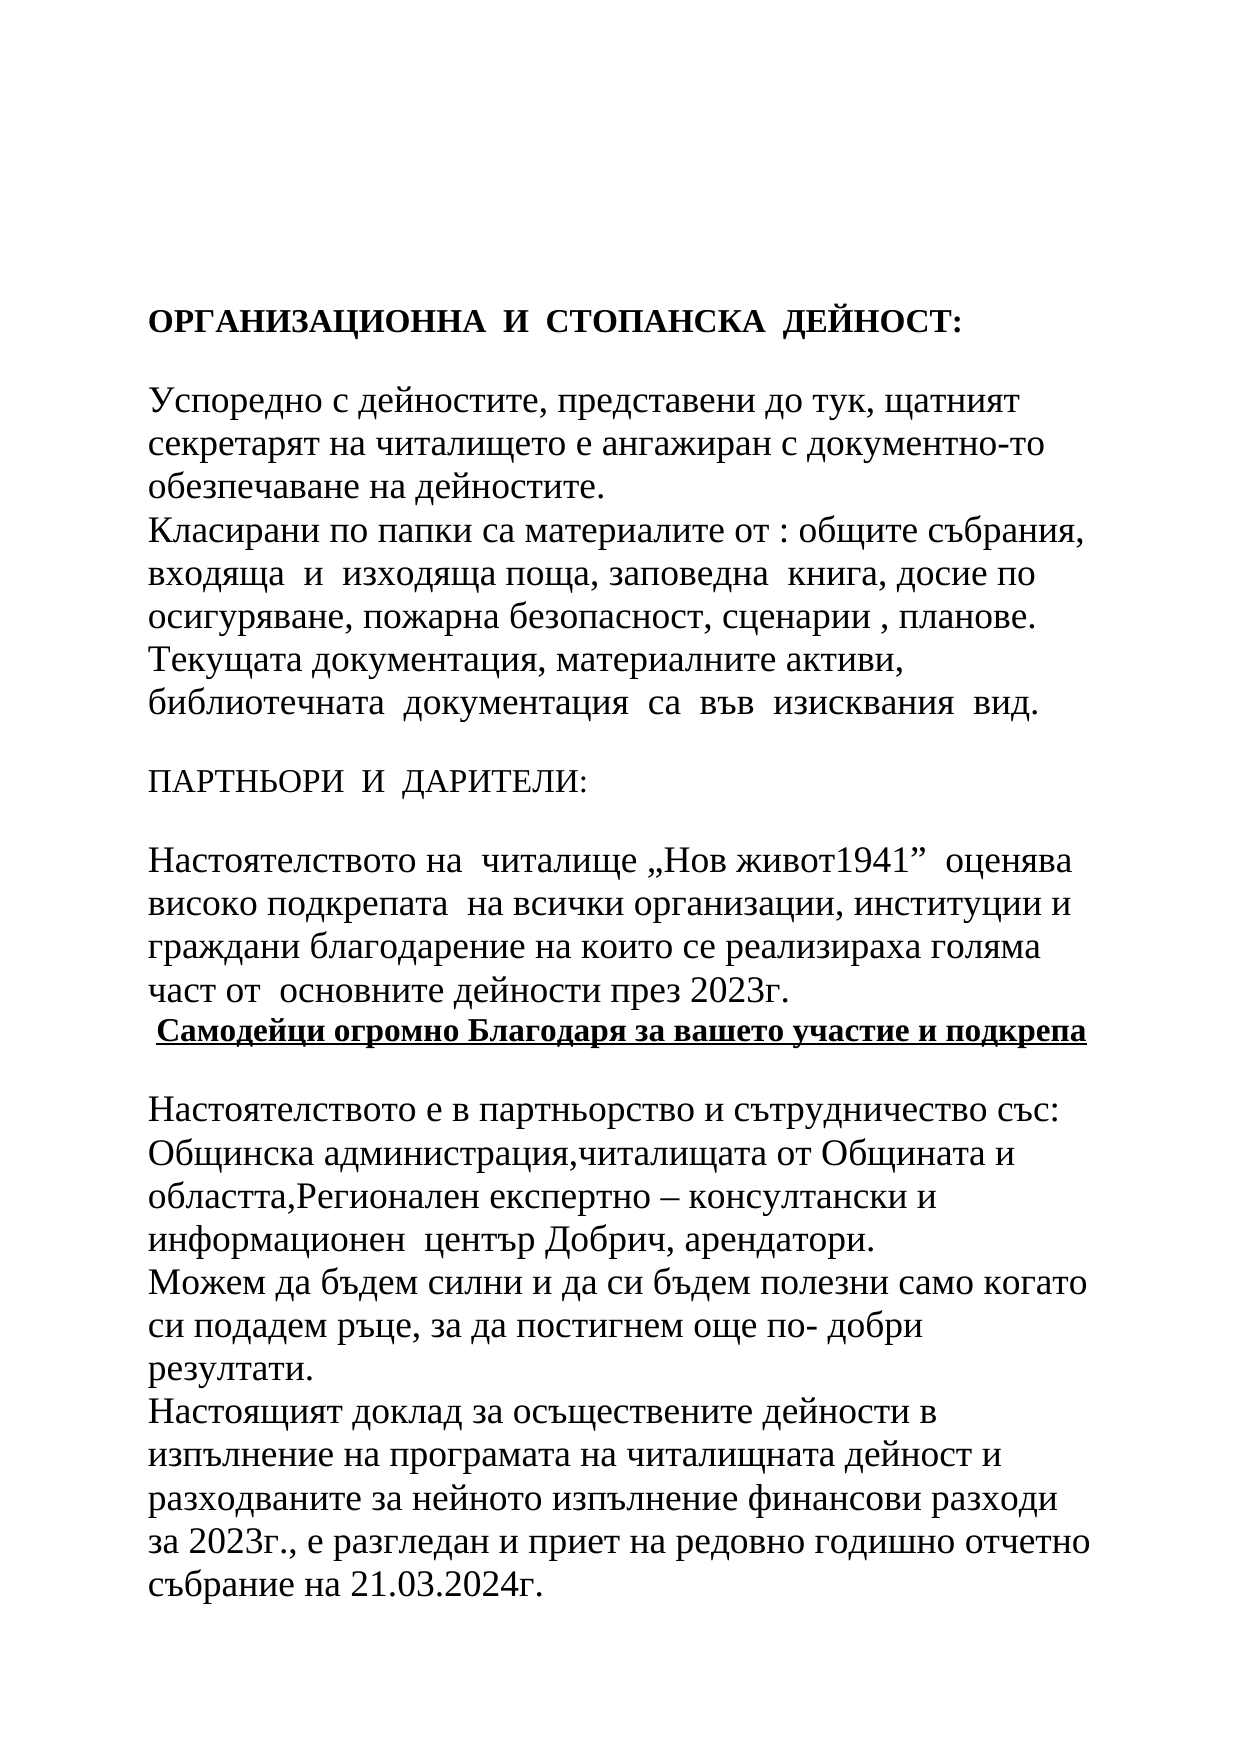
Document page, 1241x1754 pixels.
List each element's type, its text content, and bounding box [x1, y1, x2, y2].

text Класирани по папки са материалите от : общите събрания, входяща и изходяща поща, заповедна книга, досие по осигуряване, пожарна безопасност, сценарии , планове. [148, 507, 1093, 636]
text ПАРТНЬОРИ И ДАРИТЕЛИ: [148, 761, 1093, 799]
text Настоятелството на читалище „Нов живот1941” оценява високо подкрепата на всички организации, институции и граждани благодарение на които се реализираха голяма част от основните дейности през 2023г. [148, 838, 1093, 1010]
text Настоятелството е в партньорство и сътрудничество със: [148, 1087, 1093, 1130]
text Можем да бъдем силни и да си бъдем полезни само когато си подадем ръце, за да постигнем още по- добри резултати. [148, 1259, 1093, 1389]
text Успоредно с дейностите, представени до тук, щатният секретарят на читалището е ангажиран с документно-то обезпечаване на дейностите. [148, 378, 1093, 507]
text ОРГАНИЗАЦИОННА И СТОПАНСКА ДЕЙНОСТ: [148, 301, 1093, 339]
text Общинска администрация,читалищата от Общината и областта,Регионален експертно – консултански и информационен център Добрич, арендатори. [148, 1130, 1093, 1259]
text Самодейци огромно Благодаря за вашето участие и подкрепа [148, 1010, 1093, 1048]
text Настоящият доклад за осъществените дейности в изпълнение на програмата на читалищната дейност и разходваните за нейното изпълнение финансови разходи за 2023г., е разгледан и приет на редовно годишно отчетно събрание на 21.03.2024г. [148, 1389, 1093, 1604]
text Текущата документация, материалните активи, библиотечната документация са във изисквания вид. [148, 636, 1093, 723]
